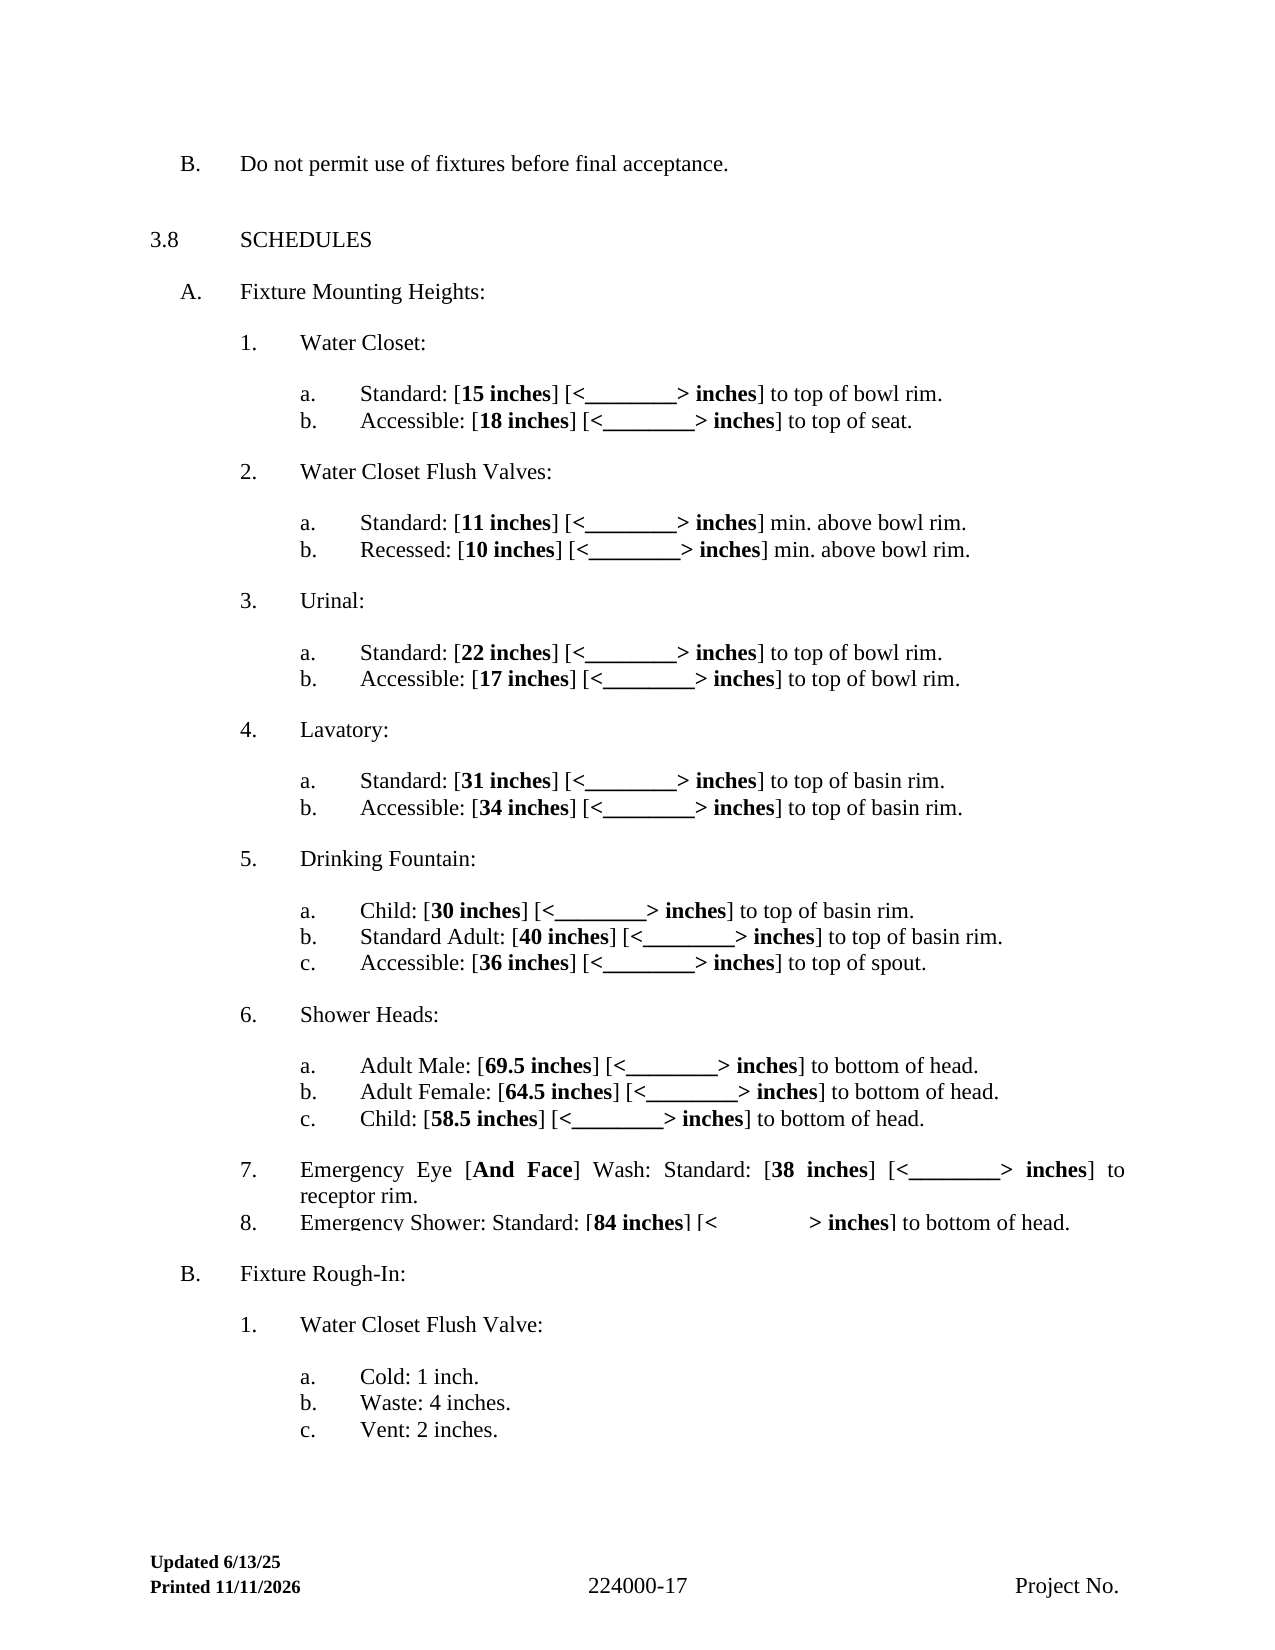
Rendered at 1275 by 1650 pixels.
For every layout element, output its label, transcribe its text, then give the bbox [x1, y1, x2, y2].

list Standard: [15 inches] [<________> inches] to top of bowl rim. [300, 380, 1125, 407]
list Vent: 2 inches. [300, 1416, 1125, 1442]
list Waste: 4 inches. [300, 1389, 1125, 1416]
list Child: [30 inches] [<________> inches] to top of basin rim. [300, 897, 1125, 923]
list Cold: 1 inch. [300, 1363, 1125, 1389]
list Adult Male: [69.5 inches] [<________> inches] to bottom of head. [300, 1052, 1125, 1078]
list Drinking Fountain: [240, 845, 1125, 872]
list Accessible: [36 inches] [<________> inches] to top of spout. [300, 949, 1125, 976]
list Emergency Eye [And Face] Wash: Standard: [38 inches] [<________> inches] to receptor rim. [240, 1156, 1125, 1209]
list Adult Female: [64.5 inches] [<________> inches] to bottom of head. [300, 1078, 1125, 1105]
list Recessed: [10 inches] [<________> inches] min. above bowl rim. [300, 536, 1125, 562]
list Emergency Shower: Standard: [84 inches] [<________> inches] to bottom of head. [240, 1209, 1125, 1231]
list Accessible: [18 inches] [<________> inches] to top of seat. [300, 407, 1125, 433]
list Lavatory: [240, 716, 1125, 743]
list Fixture Rough-In: [180, 1260, 1125, 1287]
list Accessible: [17 inches] [<________> inches] to top of bowl rim. [300, 665, 1125, 691]
list Water Closet Flush Valves: [240, 458, 1125, 484]
list Urinal: [240, 587, 1125, 613]
list Fixture Mounting Heights: [180, 278, 1125, 304]
list Child: [58.5 inches] [<________> inches] to bottom of head. [300, 1105, 1125, 1131]
list Standard: [31 inches] [<________> inches] to top of basin rim. [300, 768, 1125, 794]
list Water Closet Flush Valve: [240, 1312, 1125, 1338]
list Standard: [11 inches] [<________> inches] min. above bowl rim. [300, 509, 1125, 536]
list SCHEDULES [150, 226, 1125, 249]
list Standard Adult: [40 inches] [<________> inches] to top of basin rim. [300, 923, 1125, 949]
list Do not permit use of fixtures before final acceptance. [180, 150, 1125, 176]
list Shower Heads: [240, 1001, 1125, 1027]
list Accessible: [34 inches] [<________> inches] to top of basin rim. [300, 794, 1125, 820]
list Water Closet: [240, 329, 1125, 355]
list Standard: [22 inches] [<________> inches] to top of bowl rim. [300, 638, 1125, 665]
